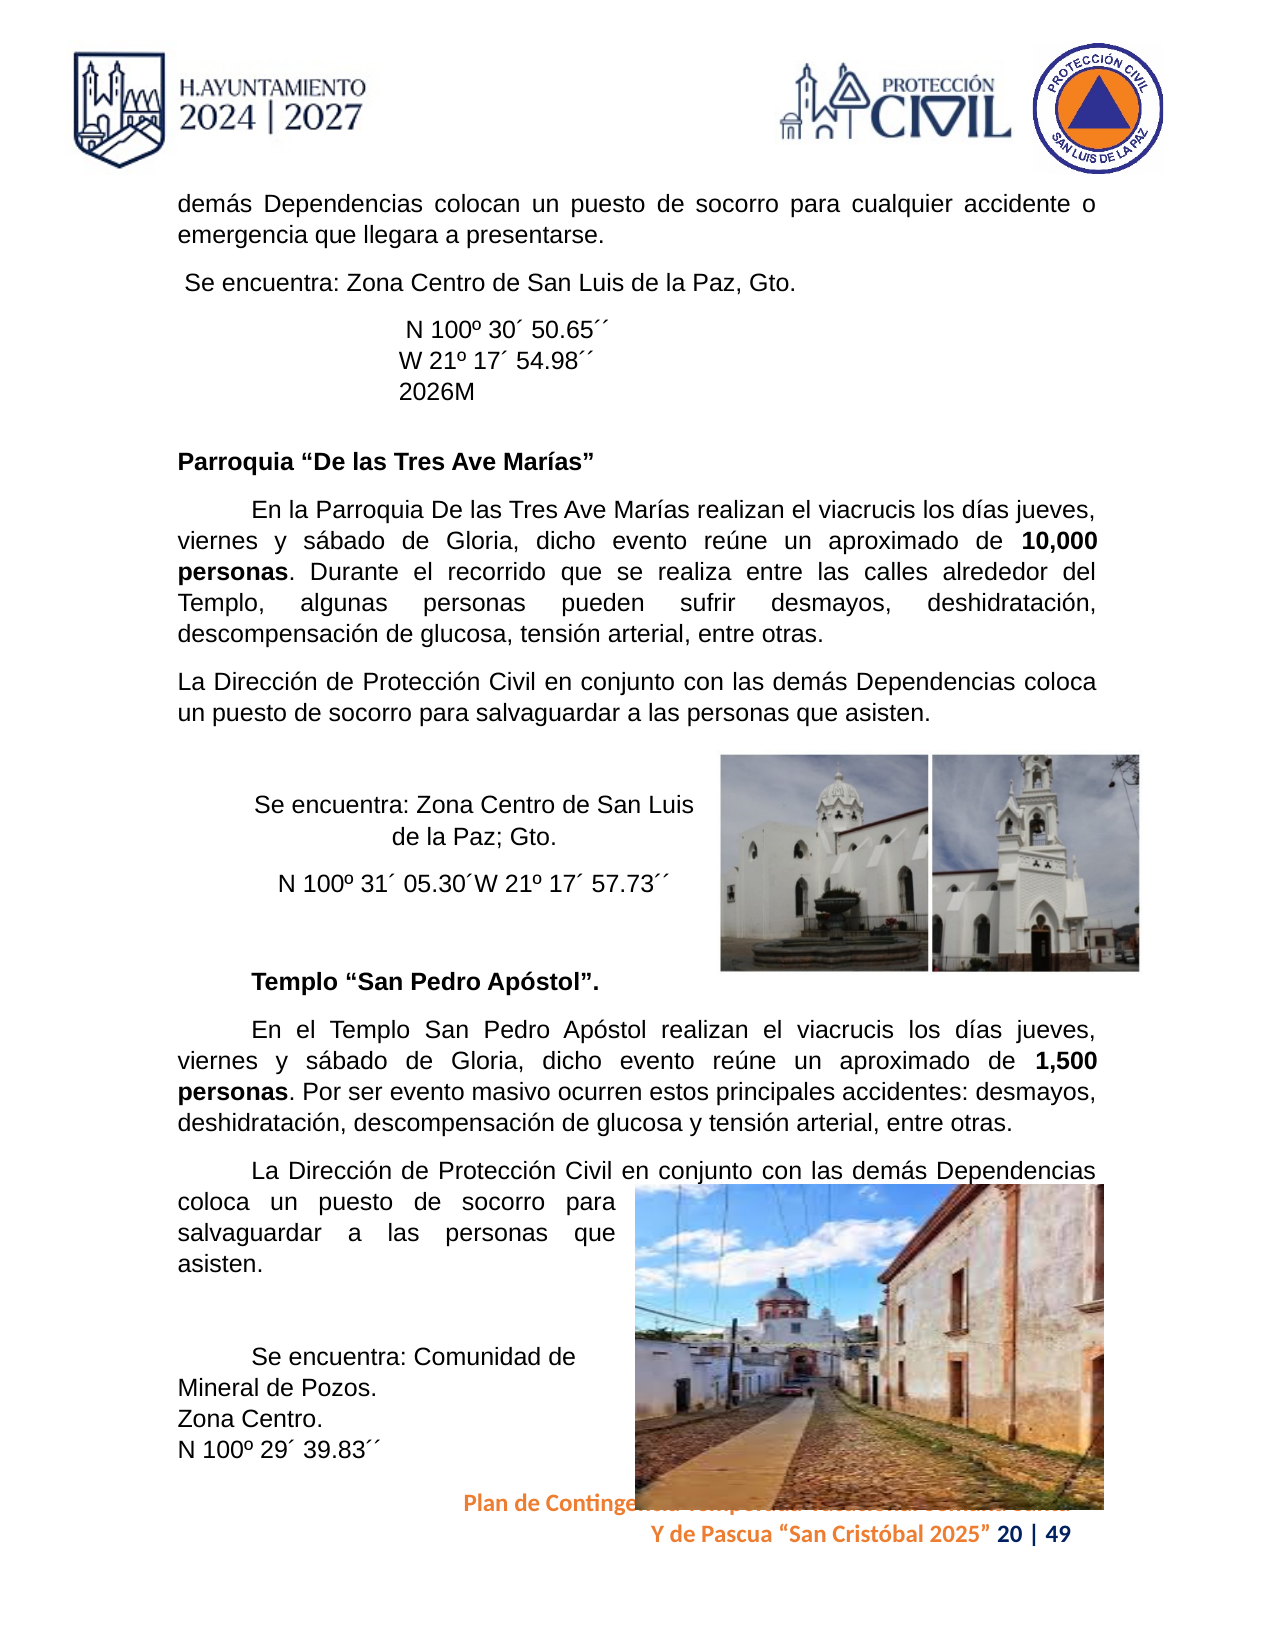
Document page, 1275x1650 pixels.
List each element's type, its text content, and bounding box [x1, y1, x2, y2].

text Templo “San Pedro Apóstol”. [177, 967, 1098, 996]
text 2026M [177, 377, 1098, 406]
text Parroquia “De las Tres Ave Marías” [177, 447, 1098, 476]
text Se encuentra: Zona Centro de San Luis de la Paz, Gto. [177, 268, 1098, 296]
text Se encuentra: Comunidad de Mineral de Pozos. [177, 1342, 635, 1402]
text Se encuentra: Zona Centro de San Luis de la Paz; Gto. [251, 790, 716, 850]
text W 21º 17´ 54.98´´ [177, 346, 1098, 375]
text N 100º 29´ 39.83´´ [177, 1435, 635, 1464]
text N 100º 30´ 50.65´´ [398, 315, 1098, 344]
picture [768, 53, 1016, 163]
text La Dirección de Protección Civil en conjunto con las demás Dependencias coloca un puesto de socorro para salvaguardar a las personas que asisten. [177, 1156, 1098, 1278]
picture [1032, 43, 1164, 174]
text En la Parroquia De las Tres Ave Marías realizan el viacrucis los días jueves, viernes y sábado de Gloria, dicho evento reúne un aproximado de 10,000 personas. Durante el recorrido que se realiza entre las calles alrededor del Templo, algunas personas pueden sufrir desmayos, deshidratación, descompensación de glucosa, tensión arterial, entre otras. [177, 495, 1098, 648]
picture [635, 1184, 1104, 1510]
text Zona Centro. [177, 1404, 635, 1433]
text La Dirección de Protección Civil en conjunto con las demás Dependencias coloca un puesto de socorro para salvaguardar a las personas que asisten. [177, 667, 1098, 726]
picture [64, 39, 379, 175]
text En el Templo San Pedro Apóstol realizan el viacrucis los días jueves, viernes y sábado de Gloria, dicho evento reúne un aproximado de 1,500 personas. Por ser evento masivo ocurren estos principales accidentes: desmayos, deshidratación, descompensación de glucosa y tensión arterial, entre otras. [177, 1015, 1098, 1137]
text N 100º 31´ 05.30´W 21º 17´ 57.73´´ [177, 869, 716, 898]
picture [716, 750, 1143, 975]
